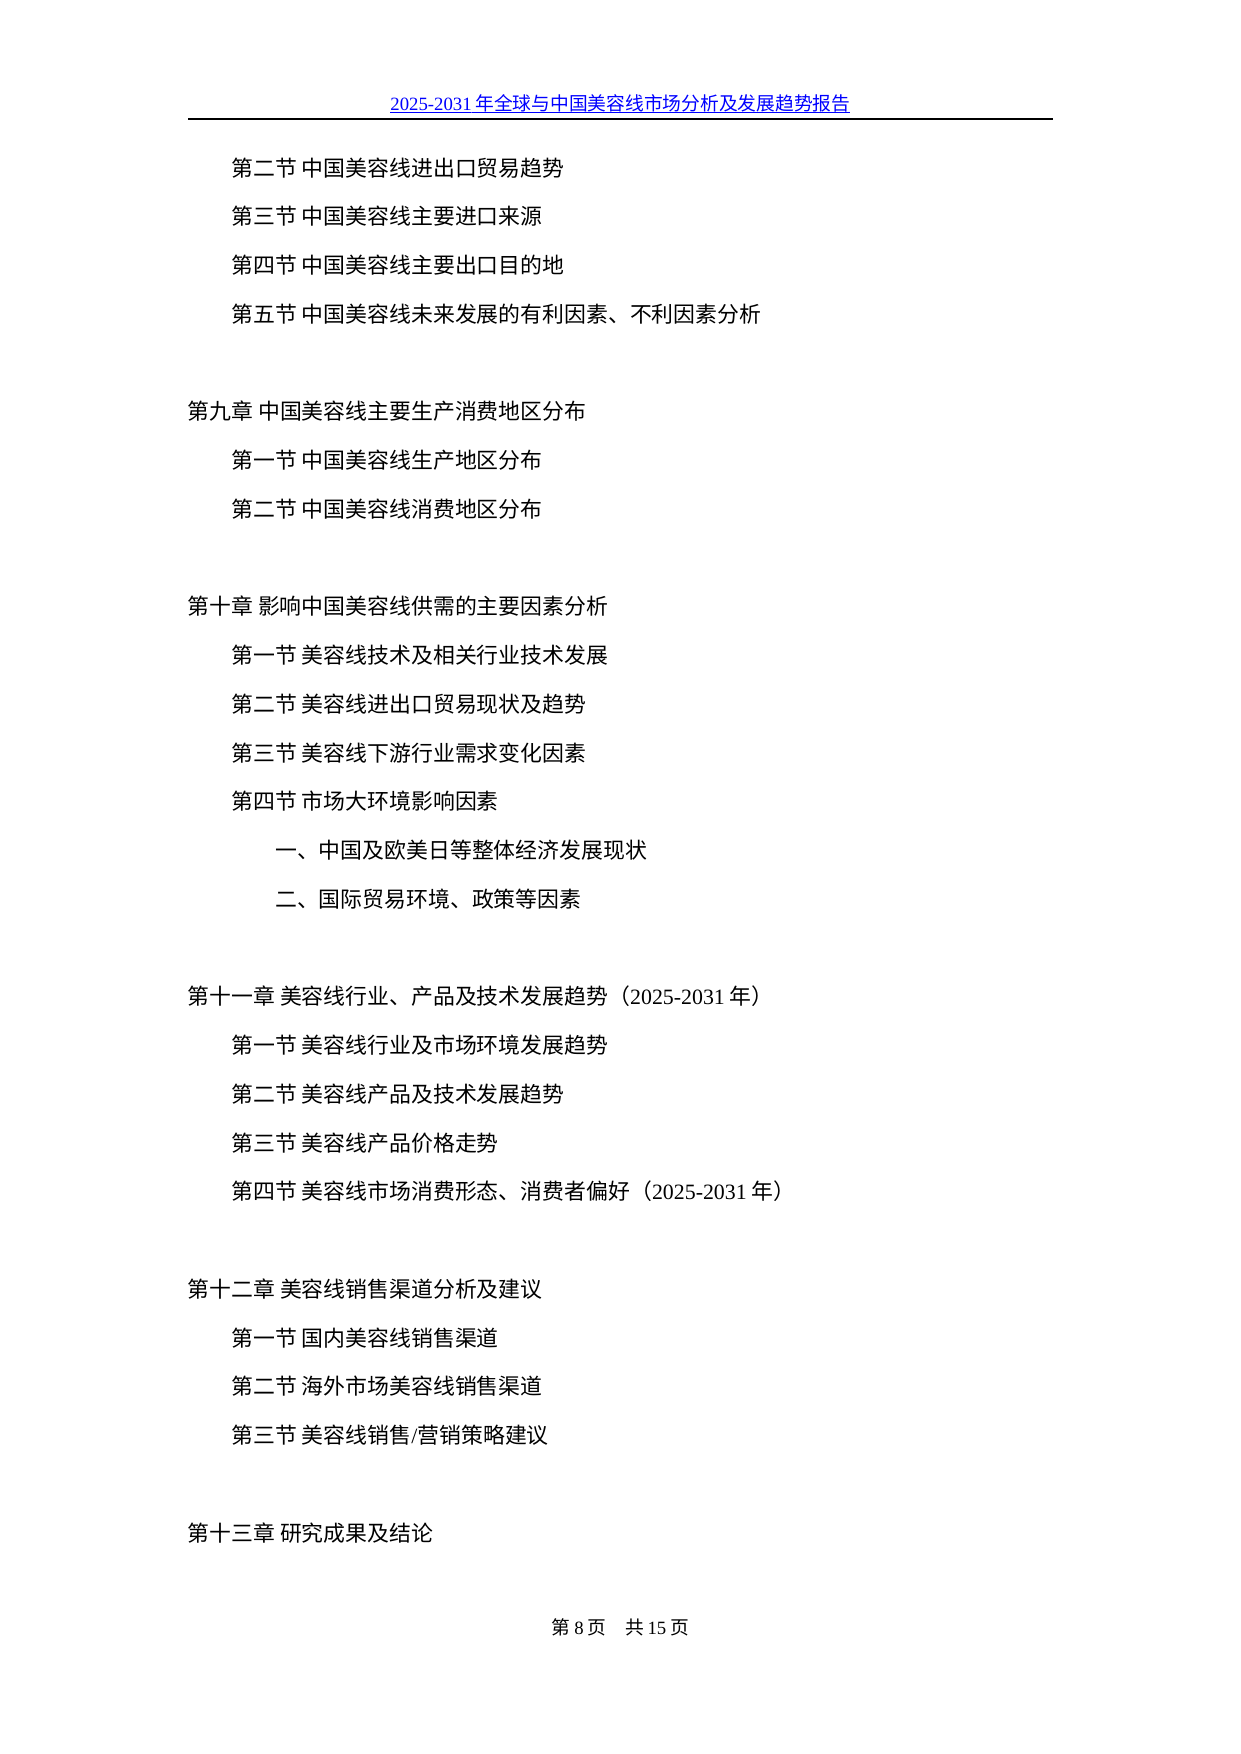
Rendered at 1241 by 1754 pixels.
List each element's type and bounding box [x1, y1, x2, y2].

text [187, 150, 1053, 1548]
